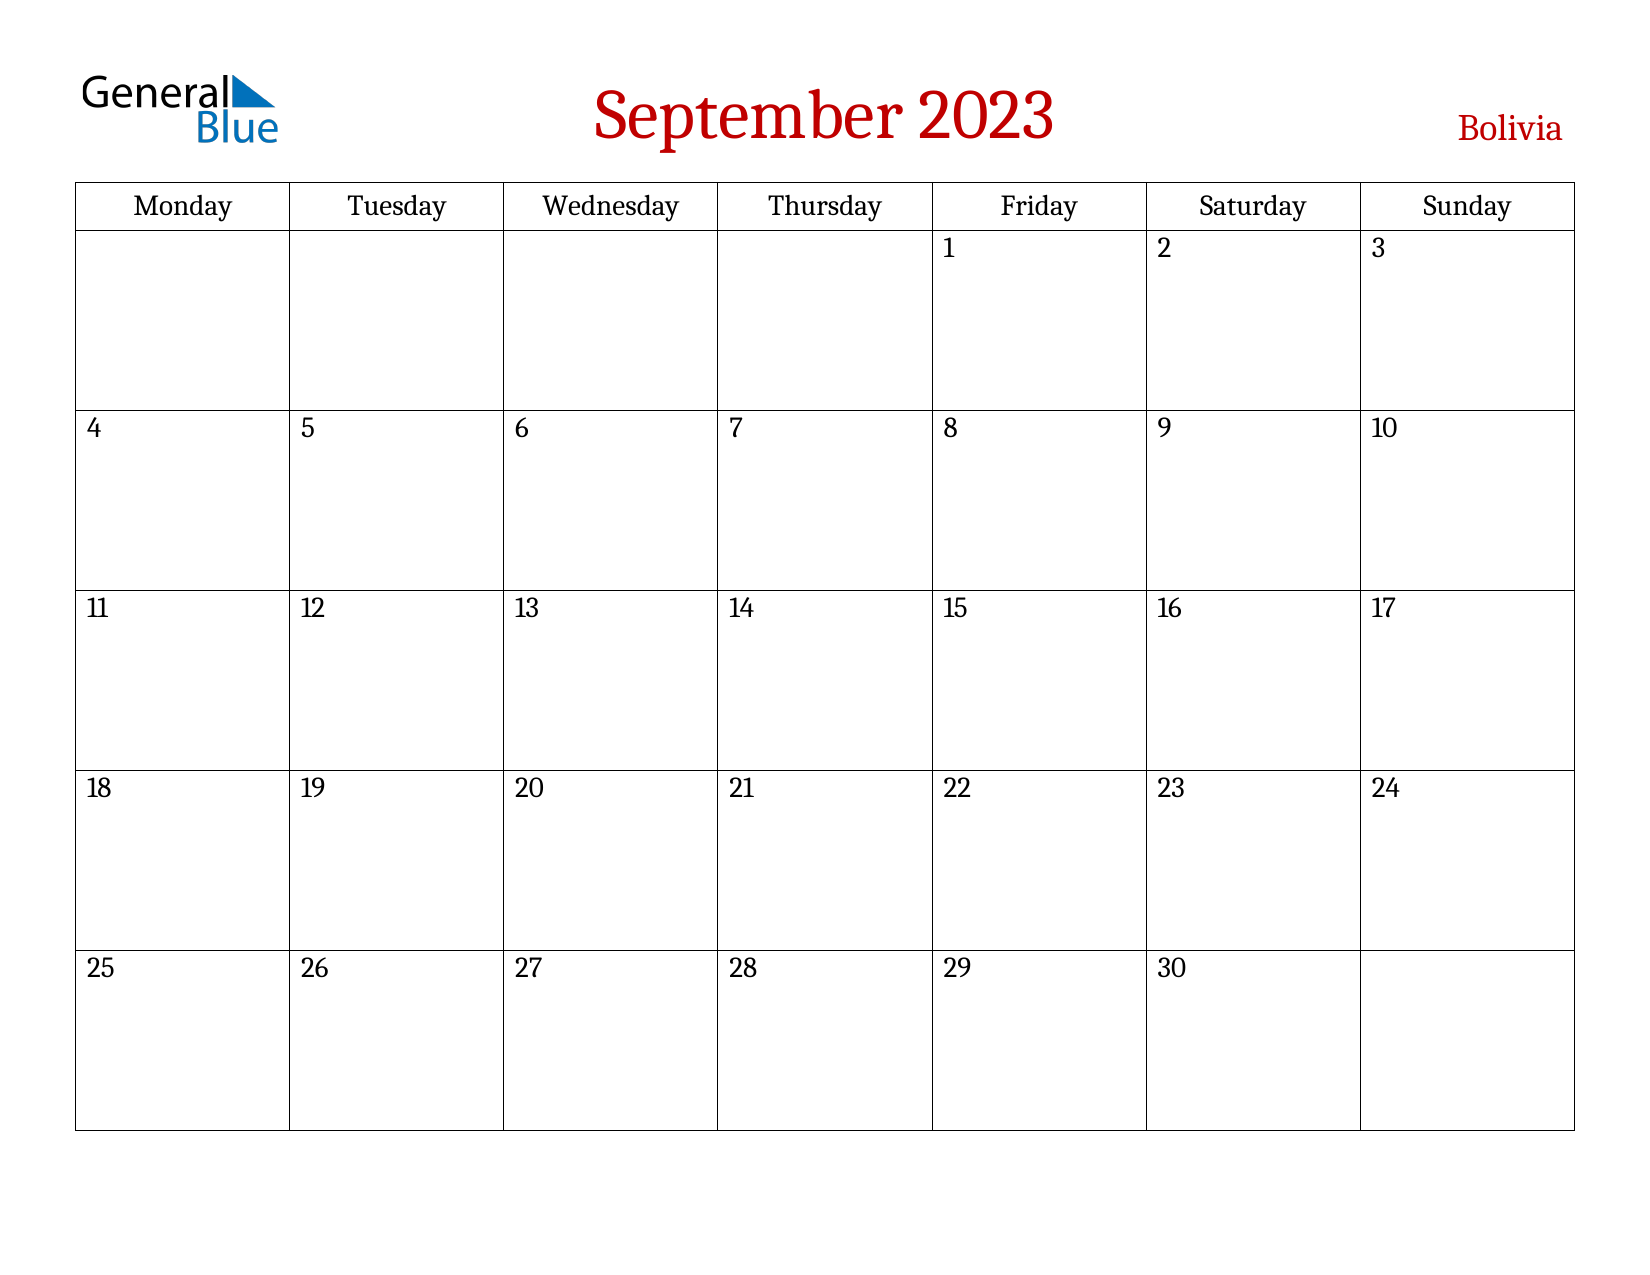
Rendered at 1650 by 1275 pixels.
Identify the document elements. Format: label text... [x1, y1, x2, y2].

table_cell 29 [933, 951, 1146, 985]
table_cell 4 [76, 411, 289, 444]
table_cell Thursday [718, 183, 932, 230]
table_cell 19 [290, 771, 503, 805]
table_cell Wednesday [504, 183, 717, 230]
table_cell 10 [1361, 411, 1574, 444]
table_cell 15 [933, 591, 1146, 625]
table_cell 13 [504, 591, 717, 625]
table_cell Friday [933, 183, 1146, 230]
table_cell [1147, 445, 1360, 590]
table_cell [1361, 265, 1574, 410]
table_cell 3 [1361, 231, 1574, 264]
table_cell 25 [76, 951, 289, 985]
table_cell 23 [1147, 771, 1360, 805]
table_cell [718, 805, 932, 950]
table_cell [76, 231, 289, 264]
table_cell [1147, 805, 1360, 950]
table_cell [718, 265, 932, 410]
table_cell 27 [504, 951, 717, 985]
table_cell [290, 625, 503, 770]
table_cell 17 [1361, 591, 1574, 625]
table_cell 9 [1147, 411, 1360, 444]
table_cell 11 [76, 591, 289, 625]
table_cell [504, 985, 717, 1130]
table_cell [1361, 445, 1574, 590]
table_cell 12 [290, 591, 503, 625]
table_cell [933, 265, 1146, 410]
table_cell [76, 265, 289, 410]
table_header September 2023 [504, 75, 1146, 182]
table_cell [76, 985, 289, 1130]
table_cell [504, 805, 717, 950]
table_cell [76, 445, 289, 590]
table_cell [718, 625, 932, 770]
table_cell [1361, 625, 1574, 770]
table_cell 6 [504, 411, 717, 444]
table_cell 22 [933, 771, 1146, 805]
table_cell [290, 445, 503, 590]
table_cell Sunday [1361, 183, 1574, 230]
table_cell Tuesday [290, 183, 503, 230]
table_cell 16 [1147, 591, 1360, 625]
table_cell [290, 985, 503, 1130]
table_cell [933, 805, 1146, 950]
table_cell [933, 985, 1146, 1130]
table_cell [1147, 265, 1360, 410]
table_cell [290, 805, 503, 950]
table_cell [504, 625, 717, 770]
table_cell [504, 445, 717, 590]
table_cell [1147, 985, 1360, 1130]
table_header [76, 75, 503, 182]
table_cell [718, 231, 932, 264]
table_cell 20 [504, 771, 717, 805]
table_cell Saturday [1147, 183, 1360, 230]
table_cell 8 [933, 411, 1146, 444]
table_cell 1 [933, 231, 1146, 264]
table_cell [290, 265, 503, 410]
table_cell [718, 445, 932, 590]
table_cell [504, 231, 717, 264]
picture [82, 75, 278, 143]
table_header Bolivia [1146, 75, 1574, 182]
table_cell 21 [718, 771, 932, 805]
table_cell [290, 231, 503, 264]
table_cell 7 [718, 411, 932, 444]
table_cell [76, 805, 289, 950]
table_cell [933, 445, 1146, 590]
table_cell [1147, 625, 1360, 770]
table_cell [1361, 805, 1574, 950]
table_cell 18 [76, 771, 289, 805]
table_cell 26 [290, 951, 503, 985]
table_cell 24 [1361, 771, 1574, 805]
table_cell [718, 985, 932, 1130]
table_cell [933, 625, 1146, 770]
table_cell 14 [718, 591, 932, 625]
table_cell 30 [1147, 951, 1360, 985]
table_cell 28 [718, 951, 932, 985]
table_cell [1361, 985, 1574, 1130]
table_cell [76, 625, 289, 770]
table_cell [504, 265, 717, 410]
table_cell 2 [1147, 231, 1360, 264]
table_cell 5 [290, 411, 503, 444]
table_cell [1361, 951, 1574, 985]
table_cell Monday [76, 183, 289, 230]
